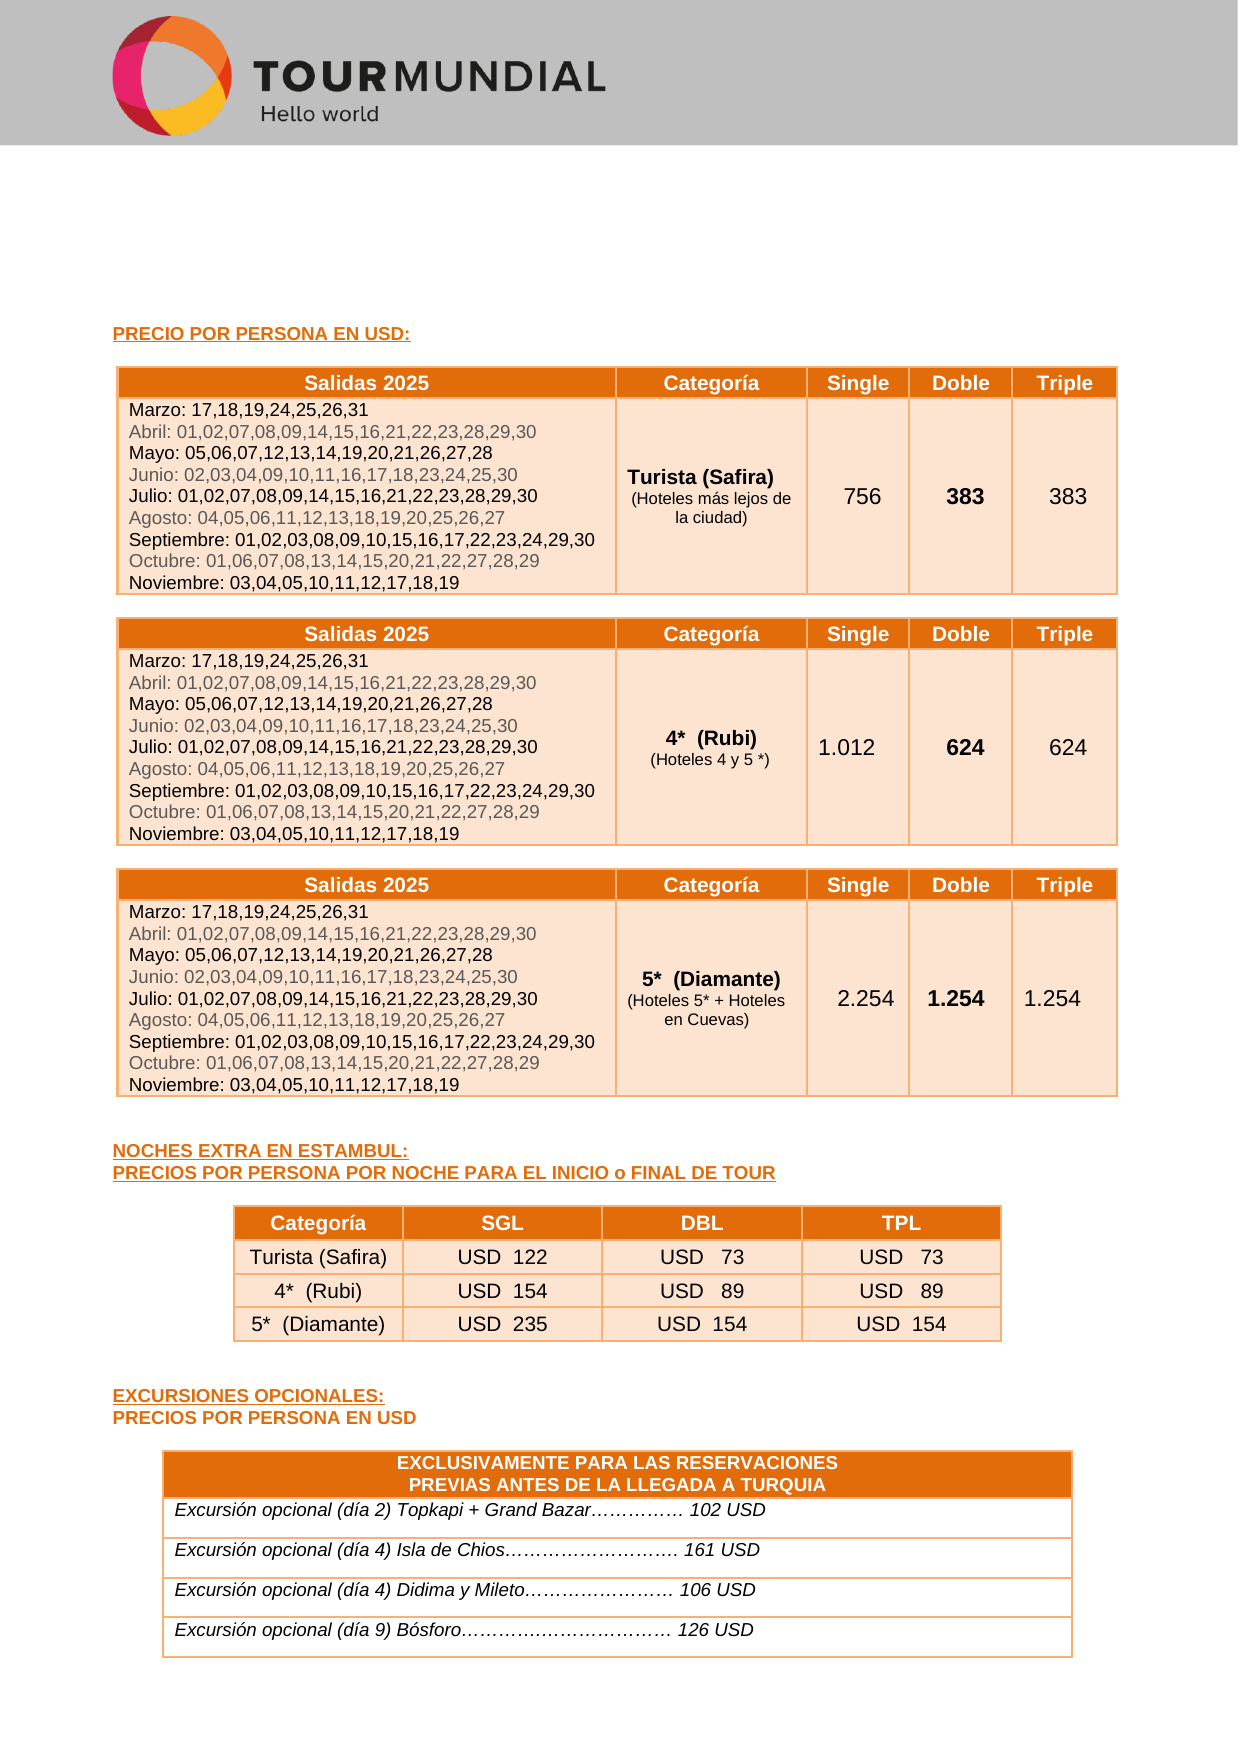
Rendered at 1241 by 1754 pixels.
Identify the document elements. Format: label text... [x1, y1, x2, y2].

table_header Doble [910, 368, 1011, 397]
table_cell USD 154 [803, 1308, 1000, 1340]
table_cell 383 [1013, 399, 1116, 593]
table_cell 1.254 [1013, 901, 1116, 1095]
table_header Doble [910, 619, 1011, 648]
table_cell 624 [910, 650, 1011, 844]
text NOCHES EXTRA EN ESTAMBUL: [112, 1140, 1122, 1162]
table_cell Excursión opcional (día 4) Isla de Chios………………………. 161 USD [164, 1539, 1071, 1577]
table_header Categoría [617, 368, 806, 397]
table_cell 2.254 [808, 901, 908, 1095]
table_header Triple [1013, 368, 1116, 397]
table_cell 1.254 [910, 901, 1011, 1095]
table_header Categoría [617, 870, 806, 899]
table_cell Excursión opcional (día 9) Bósforo………….………………… 126 USD [164, 1618, 1071, 1656]
table_cell USD 89 [603, 1275, 801, 1306]
table_cell 383 [910, 399, 1011, 593]
table_header Salidas 2025 [119, 870, 615, 899]
text PRECIO POR PERSONA EN USD: [112, 322, 1122, 344]
text EXCURSIONES OPCIONALES: [112, 1385, 1122, 1407]
table_cell USD 235 [404, 1308, 601, 1340]
table_cell Turista (Safira) [235, 1241, 402, 1272]
table_cell 1.012 [808, 650, 908, 844]
table_cell 5* (Diamante) [235, 1308, 402, 1340]
table_cell 624 [1013, 650, 1116, 844]
table_header DBL [603, 1207, 801, 1239]
table_header Doble [910, 870, 1011, 899]
table_cell USD 154 [404, 1275, 601, 1306]
picture [112, 16, 606, 136]
text PRECIOS POR PERSONA EN USD [112, 1407, 1122, 1428]
table_header Categoría [235, 1207, 402, 1239]
table_header Single [808, 368, 908, 397]
table_cell 4* (Rubi) [235, 1275, 402, 1306]
table_cell Marzo: 17,18,19,24,25,26,31 Abril: 01,02,07,08,09,14,15,16,21,22,23,28,29,30 Mayo: 05,06,07,12,13,14,19,20,21,26,27,28 Junio: 02,03,04,09,10,11,16,17,18,23,24,25,30 Julio: 01,02,07,08,09,14,15,16,21,22,23,28,29,30 Agosto: 04,05,06,11,12,13,18,19,20,25,26,27 Septiembre: 01,02,03,08,09,10,15,16,17,22,23,24,29,30 Octubre: 01,06,07,08,13,14,15,20,21,22,27,28,29 Noviembre: 03,04,05,10,11,12,17,18,19 [119, 399, 615, 593]
table_cell USD 73 [803, 1241, 1000, 1272]
table_header Salidas 2025 [119, 619, 615, 648]
table_header Triple [1013, 870, 1116, 899]
table_header EXCLUSIVAMENTE PARA LAS RESERVACIONES PREVIAS ANTES DE LA LLEGADA A TURQUIA [164, 1452, 1071, 1497]
table_cell USD 154 [603, 1308, 801, 1340]
table_cell Marzo: 17,18,19,24,25,26,31 Abril: 01,02,07,08,09,14,15,16,21,22,23,28,29,30 Mayo: 05,06,07,12,13,14,19,20,21,26,27,28 Junio: 02,03,04,09,10,11,16,17,18,23,24,25,30 Julio: 01,02,07,08,09,14,15,16,21,22,23,28,29,30 Agosto: 04,05,06,11,12,13,18,19,20,25,26,27 Septiembre: 01,02,03,08,09,10,15,16,17,22,23,24,29,30 Octubre: 01,06,07,08,13,14,15,20,21,22,27,28,29 Noviembre: 03,04,05,10,11,12,17,18,19 [119, 650, 615, 844]
table_header Triple [1013, 619, 1116, 648]
table_cell Excursión opcional (día 2) Topkapi + Grand Bazar…………… 102 USD [164, 1499, 1071, 1537]
table_cell USD 73 [603, 1241, 801, 1272]
text PRECIOS POR PERSONA POR NOCHE PARA EL INICIO o FINAL DE TOUR [112, 1162, 1122, 1183]
table_header TPL [803, 1207, 1000, 1239]
table_cell USD 89 [803, 1275, 1000, 1306]
table_cell Turista (Safira) (Hoteles más lejos de la ciudad) [617, 399, 806, 593]
table_cell 4* (Rubi) (Hoteles 4 y 5 *) [617, 650, 806, 844]
table_cell 5* (Diamante) (Hoteles 5* + Hoteles en Cuevas) [617, 901, 806, 1095]
table_header Categoría [617, 619, 806, 648]
table_header Salidas 2025 [119, 368, 615, 397]
table_cell Marzo: 17,18,19,24,25,26,31 Abril: 01,02,07,08,09,14,15,16,21,22,23,28,29,30 Mayo: 05,06,07,12,13,14,19,20,21,26,27,28 Junio: 02,03,04,09,10,11,16,17,18,23,24,25,30 Julio: 01,02,07,08,09,14,15,16,21,22,23,28,29,30 Agosto: 04,05,06,11,12,13,18,19,20,25,26,27 Septiembre: 01,02,03,08,09,10,15,16,17,22,23,24,29,30 Octubre: 01,06,07,08,13,14,15,20,21,22,27,28,29 Noviembre: 03,04,05,10,11,12,17,18,19 [119, 901, 615, 1095]
table_cell 756 [808, 399, 908, 593]
table_header Single [808, 870, 908, 899]
table_cell USD 122 [404, 1241, 601, 1272]
table_cell Excursión opcional (día 4) Didima y Mileto…………………… 106 USD [164, 1579, 1071, 1616]
table_header Single [808, 619, 908, 648]
table_header SGL [404, 1207, 601, 1239]
